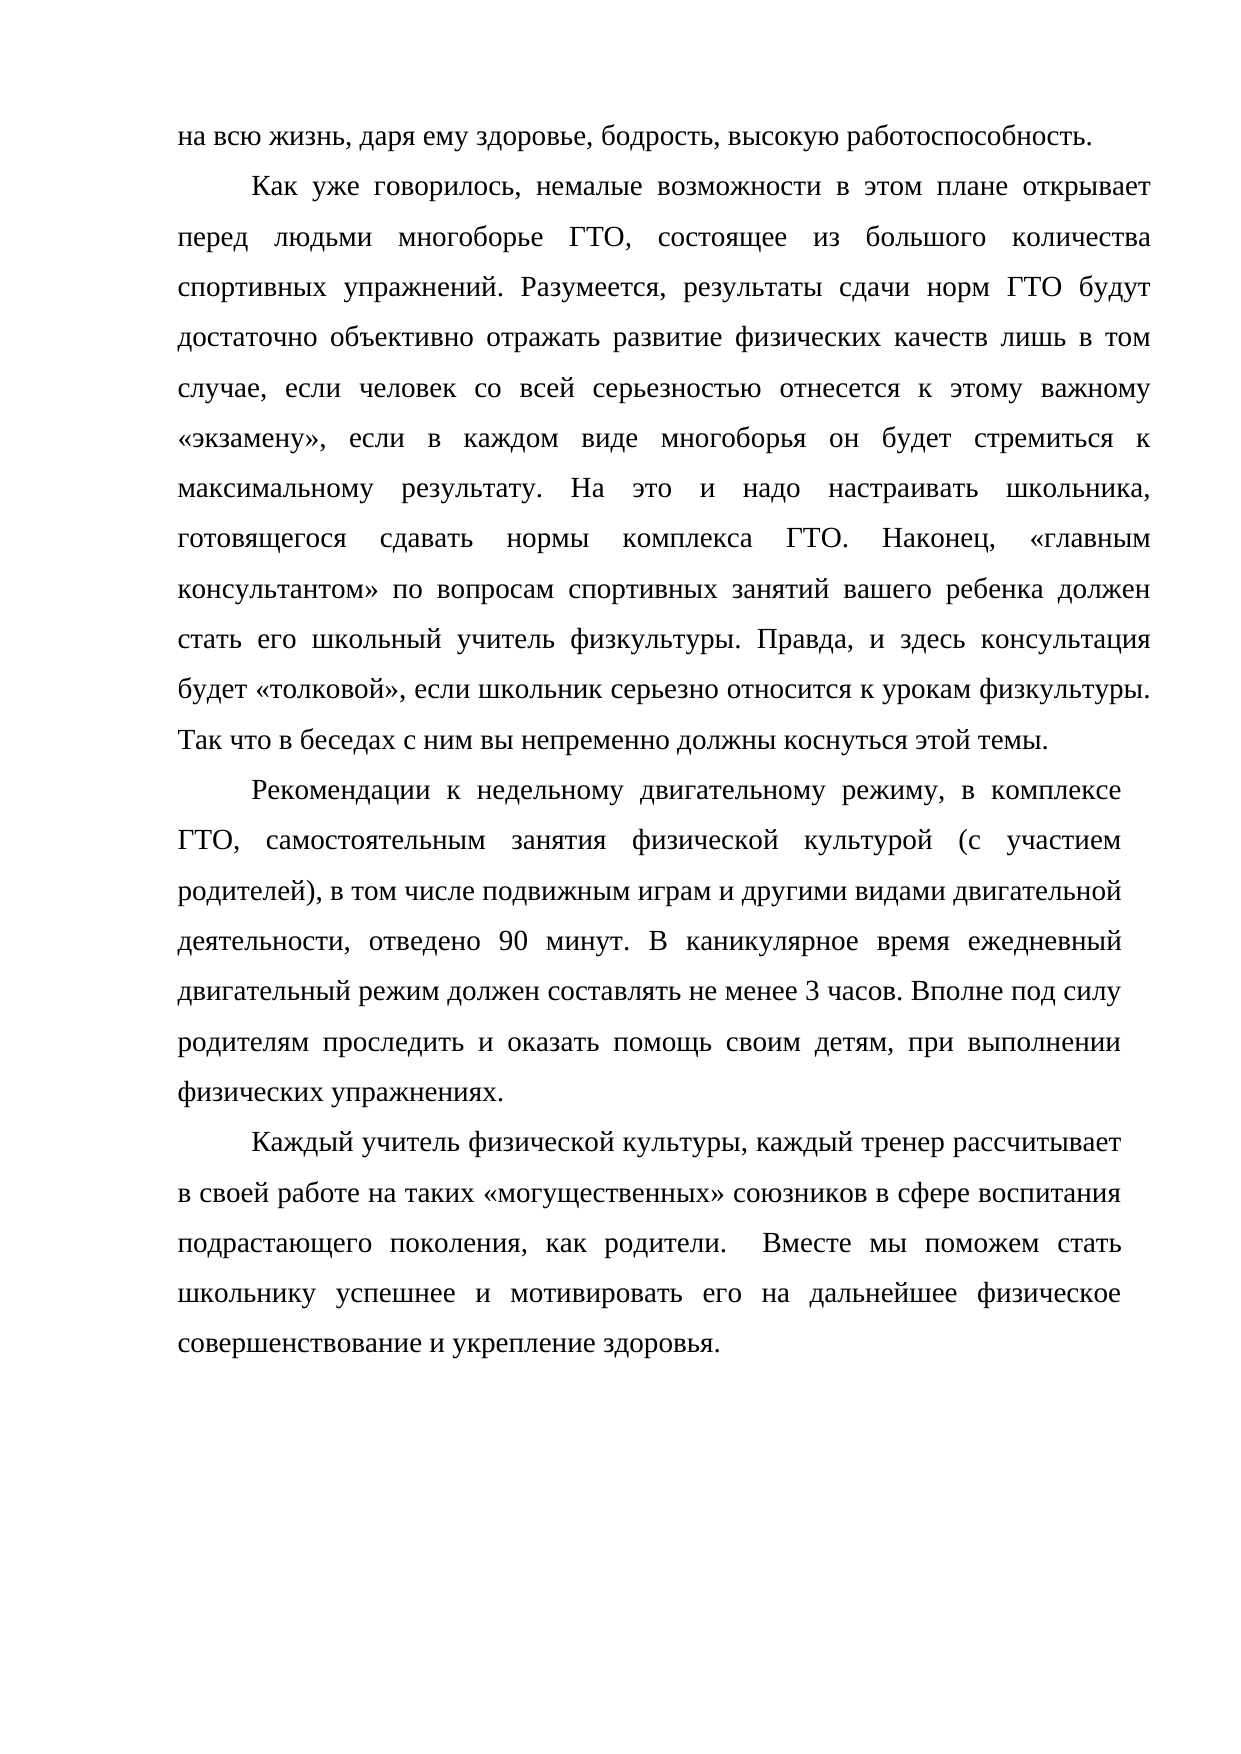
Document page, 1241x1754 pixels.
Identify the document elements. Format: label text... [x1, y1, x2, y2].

text Как уже говорилось, немалые возможности в этом плане открывает перед людьми многоборье ГТО, состоящее из большого количества спортивных упражнений. Разумеется, результаты сдачи норм ГТО будут достаточно объективно отражать развитие физических качеств лишь в том случае, если человек со всей серьезностью отнесется к этому важному «экзамену», если в каждом виде многоборья он будет стремиться к максимальному результату. На это и надо настраивать школьника, готовящегося сдавать нормы комплекса ГТО. Наконец, «главным консультантом» по вопросам спортивных занятий вашего ребенка должен стать его школьный учитель физкультуры. Правда, и здесь консультация будет «толковой», если школьник серьезно относится к урокам физкультуры. Так что в беседах с ним вы непременно должны коснуться этой темы. [177, 168, 1152, 755]
text Каждый учитель физической культуры, каждый тренер рассчитывает в своей работе на таких «могущественных» союзников в сфере воспитания подрастающего поколения, как родители. Вместе мы поможем стать школьнику успешнее и мотивировать его на дальнейшее физическое совершенствование и укрепление здоровья. [177, 1124, 1122, 1359]
text Рекомендации к недельному двигательному режиму, в комплексе ГТО, самостоятельным занятия физической культурой (с участием родителей), в том числе подвижным играм и другими видами двигательной деятельности, отведено 90 минут. В каникулярное время ежедневный двигательный режим должен составлять не менее 3 часов. Вполне под силу родителям проследить и оказать помощь своим детям, при выполнении физических упражнениях. [177, 772, 1122, 1108]
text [177, 118, 1152, 152]
